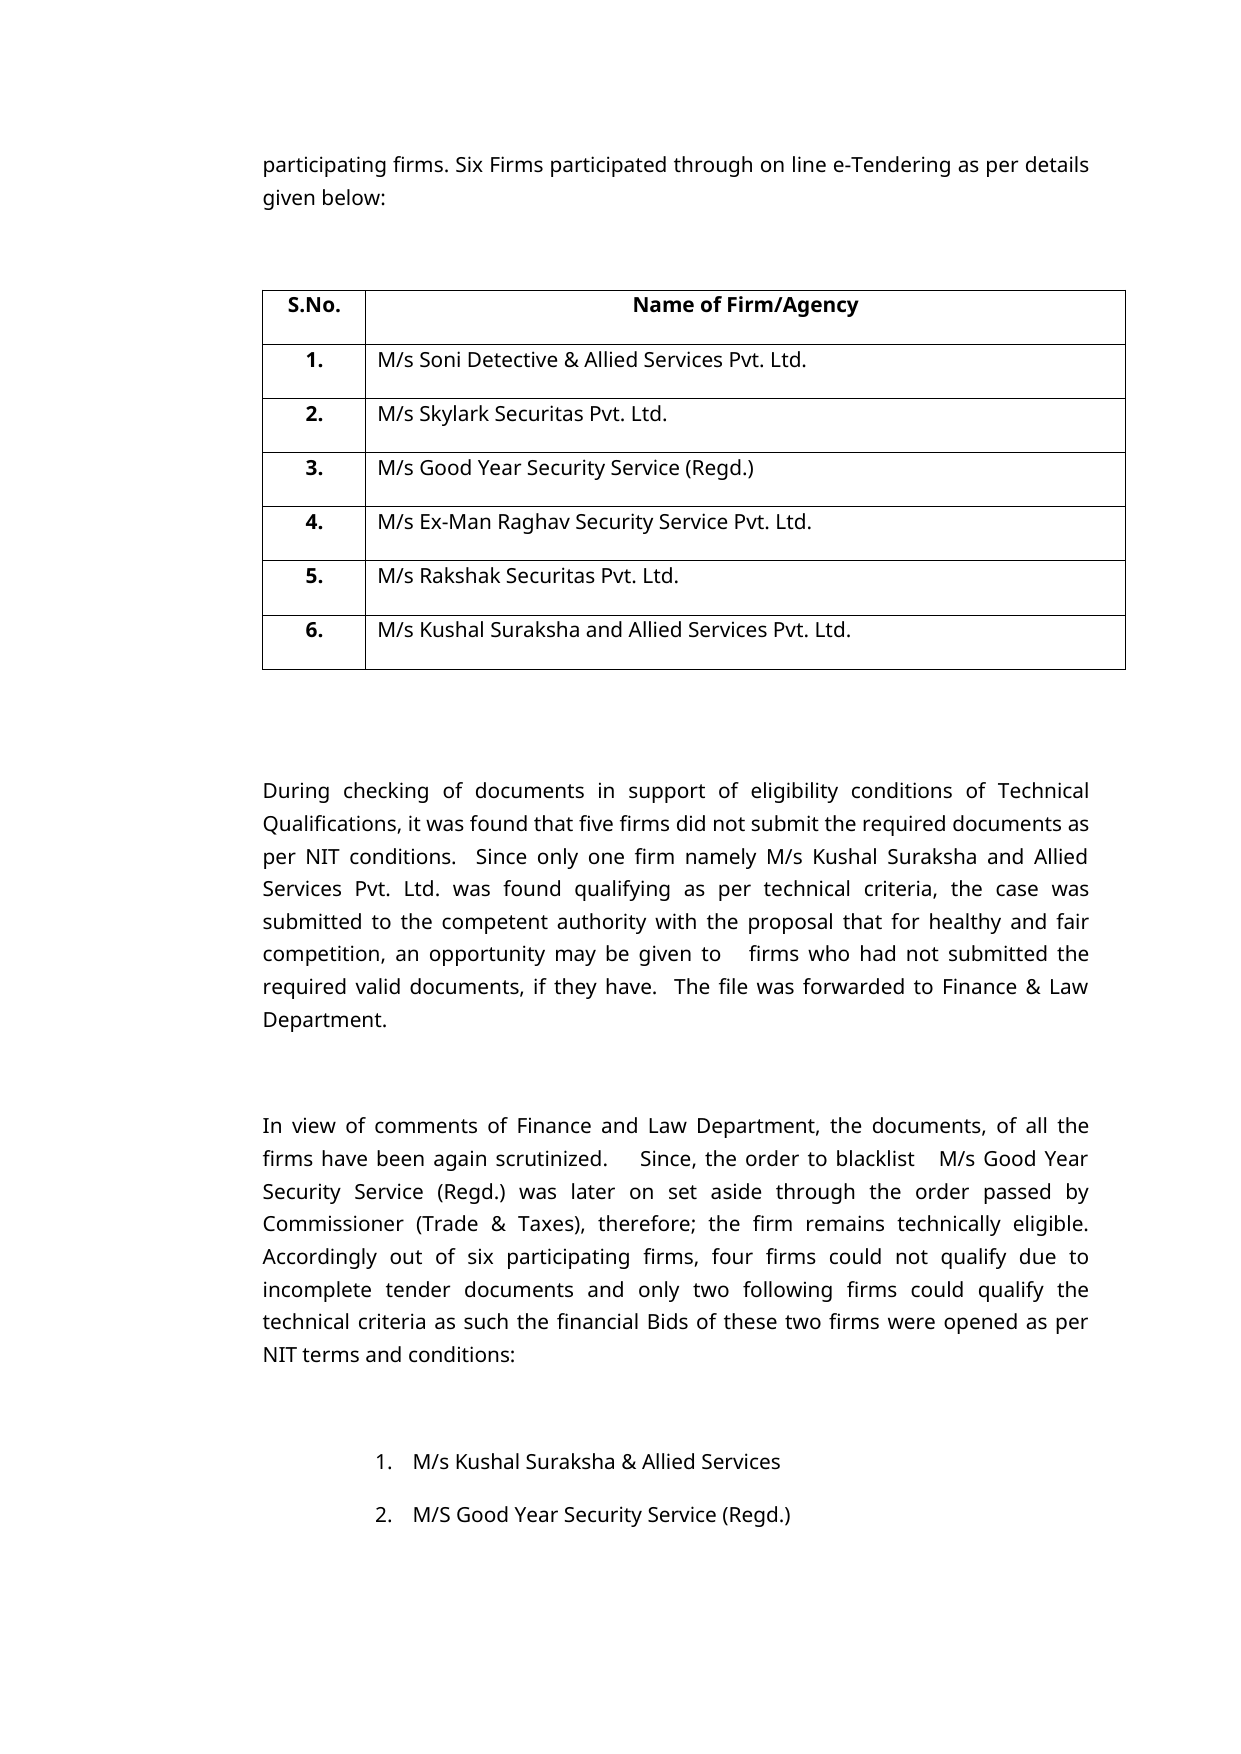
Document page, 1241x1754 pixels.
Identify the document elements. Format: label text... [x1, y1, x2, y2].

text During checking of documents in support of eligibility conditions of Technical Qualifications, it was found that five firms did not submit the required documents as per NIT conditions. Since only one firm namely M/s Kushal Suraksha and Allied Services Pvt. Ltd. was found qualifying as per technical criteria, the case was submitted to the competent authority with the proposal that for healthy and fair competition, an opportunity may be given to firms who had not submitted the required valid documents, if they have. The file was forwarded to Finance & Law Department. [262, 777, 1090, 1033]
table_cell 3. [263, 453, 365, 506]
text In view of comments of Finance and Law Department, the documents, of all the firms have been again scrutinized. Since, the order to blacklist M/s Good Year Security Service (Regd.) was later on set aside through the order passed by Commissioner (Trade & Taxes), therefore; the firm remains technically eligible. Accordingly out of six participating firms, four firms could not qualify due to incomplete tender documents and only two following firms could qualify the technical criteria as such the financial Bids of these two firms were opened as per NIT terms and conditions: [262, 1112, 1090, 1368]
table_cell M/s Kushal Suraksha and Allied Services Pvt. Ltd. [366, 616, 1125, 669]
table_cell M/s Good Year Security Service (Regd.) [366, 453, 1125, 506]
table_cell 2. [263, 399, 365, 452]
table_cell 4. [263, 507, 365, 560]
table_cell M/s Rakshak Securitas Pvt. Ltd. [366, 561, 1125, 614]
table_header S.No. [263, 291, 365, 344]
table_cell 5. [263, 561, 365, 614]
table_cell M/s Soni Detective & Allied Services Pvt. Ltd. [366, 345, 1125, 398]
table_cell M/s Ex-Man Raghav Security Service Pvt. Ltd. [366, 507, 1125, 560]
table_header Name of Firm/Agency [366, 291, 1125, 344]
table_cell 1. [263, 345, 365, 398]
table_cell 6. [263, 616, 365, 669]
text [262, 150, 1090, 211]
list M/S Good Year Security Service (Regd.) [375, 1500, 1090, 1529]
list M/s Kushal Suraksha & Allied Services [375, 1447, 1090, 1475]
table_cell M/s Skylark Securitas Pvt. Ltd. [366, 399, 1125, 452]
